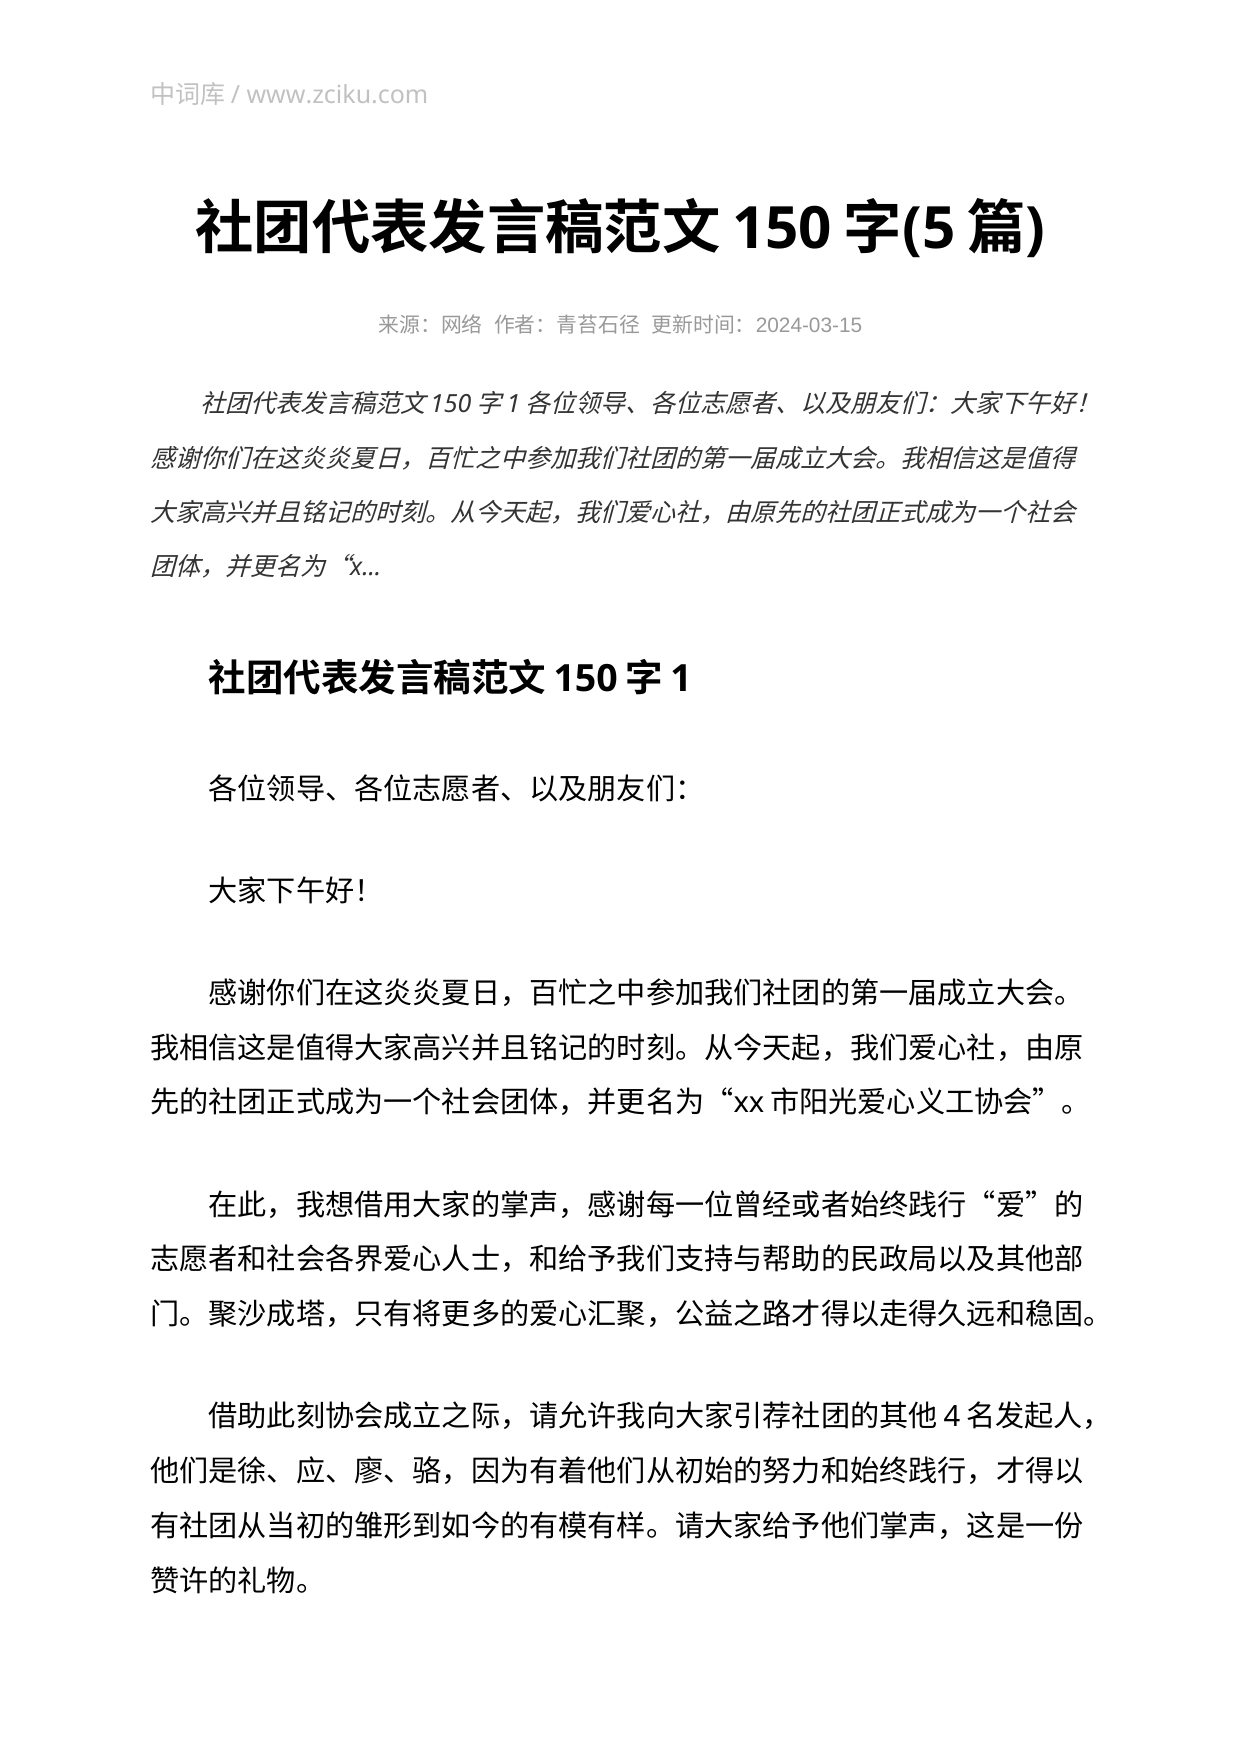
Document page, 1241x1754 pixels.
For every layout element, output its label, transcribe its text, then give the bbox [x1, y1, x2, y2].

text 各位领导、各位志愿者、以及朋友们： [150, 766, 1090, 808]
text 来源：网络 作者：青苔石径 更新时间：2024-03-15 [150, 313, 1090, 337]
text 借助此刻协会成立之际，请允许我向大家引荐社团的其他4名发起人，他们是徐、应、廖、骆，因为有着他们从初始的努力和始终践行，才得以有社团从当初的雏形到如今的有模有样。请大家给予他们掌声，这是一份赞许的礼物。 [150, 1393, 1090, 1600]
text 社团代表发言稿范文150字1 [150, 648, 1090, 703]
text 大家下午好！ [150, 867, 1090, 910]
text 社团代表发言稿范文150字1各位领导、各位志愿者、以及朋友们：大家下午好！感谢你们在这炎炎夏日，百忙之中参加我们社团的第一届成立大会。我相信这是值得大家高兴并且铭记的时刻。从今天起，我们爱心社，由原先的社团正式成为一个社会团体，并更名为“x... [150, 384, 1090, 583]
text 感谢你们在这炎炎夏日，百忙之中参加我们社团的第一届成立大会。我相信这是值得大家高兴并且铭记的时刻。从今天起，我们爱心社，由原先的社团正式成为一个社会团体，并更名为“xx市阳光爱心义工协会”。 [150, 969, 1090, 1121]
text 在此，我想借用大家的掌声，感谢每一位曾经或者始终践行“爱”的志愿者和社会各界爱心人士，和给予我们支持与帮助的民政局以及其他部门。聚沙成塔，只有将更多的爱心汇聚，公益之路才得以走得久远和稳固。 [150, 1181, 1090, 1333]
subtitle 社团代表发言稿范文150字(5篇) [150, 181, 1090, 266]
